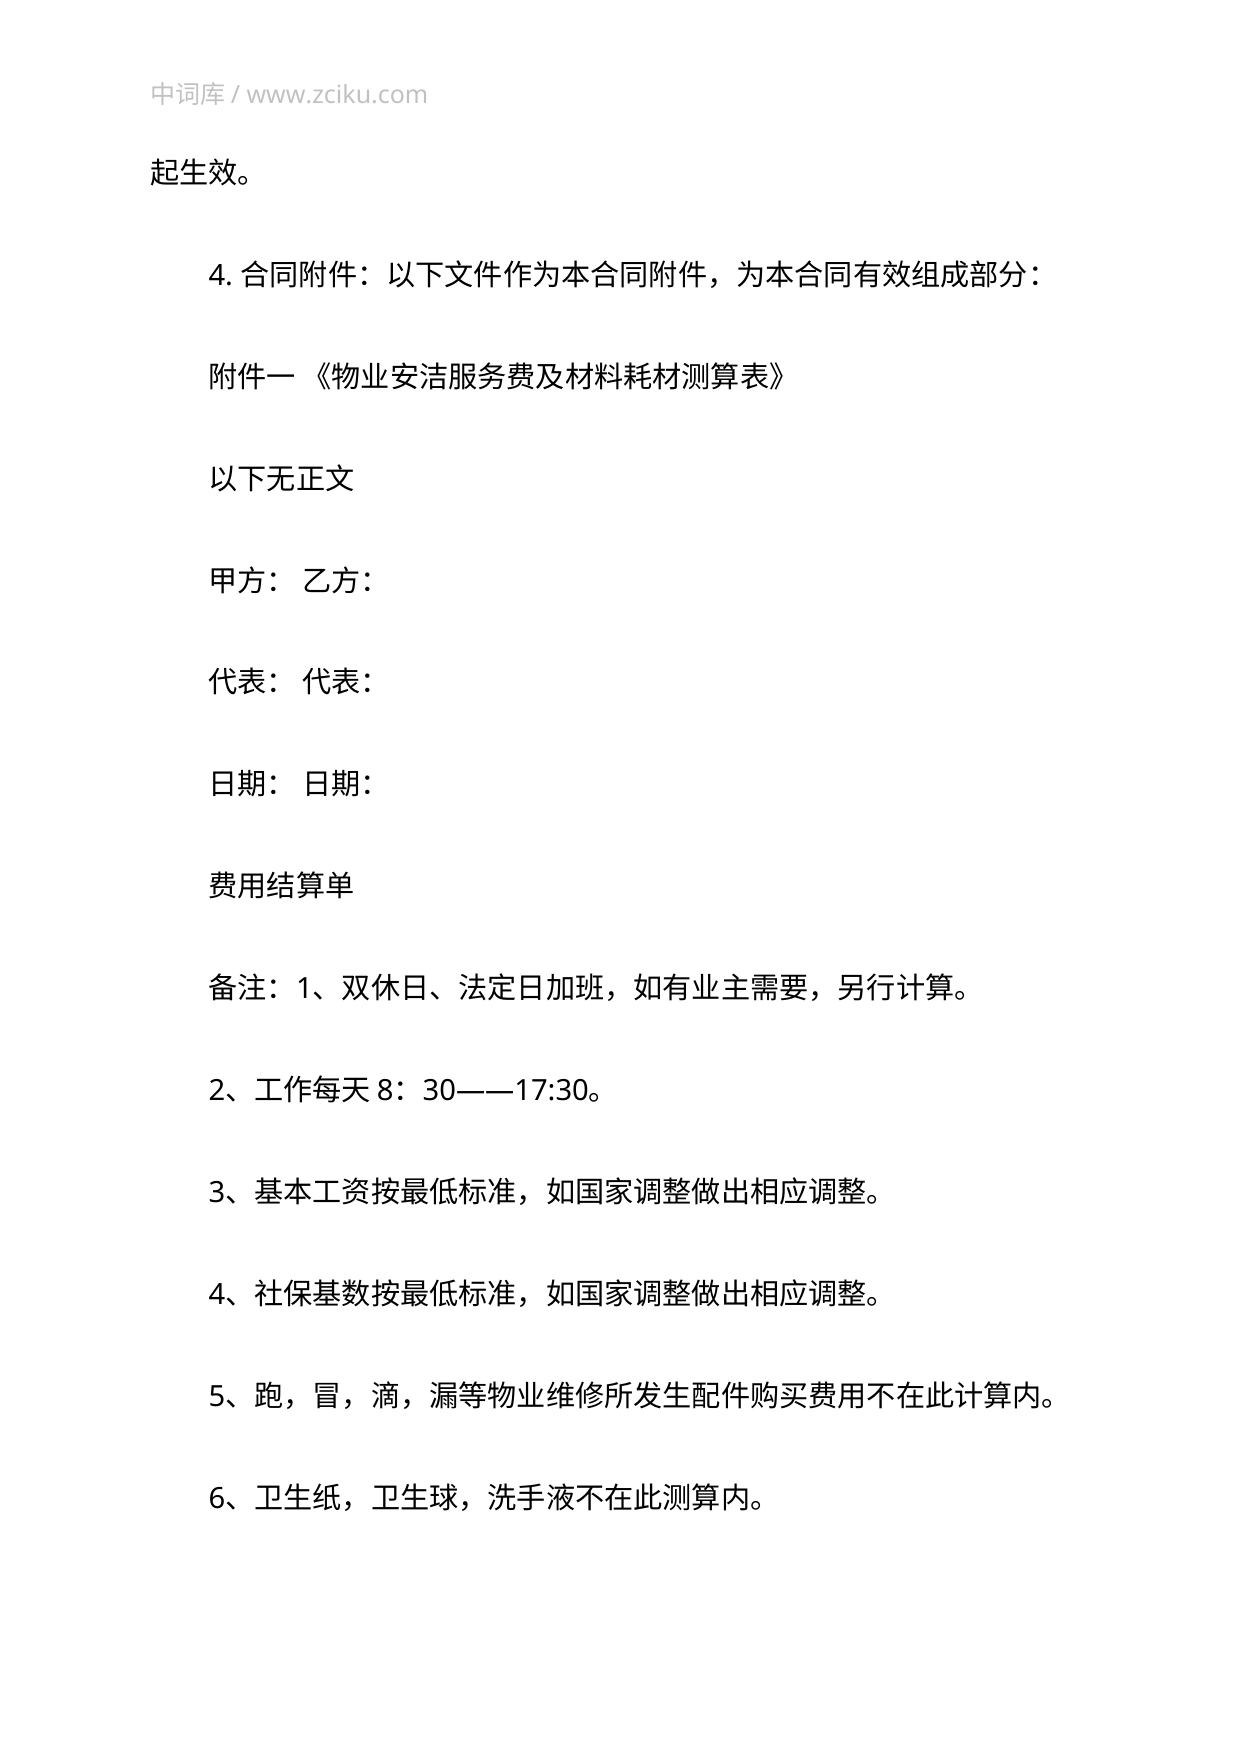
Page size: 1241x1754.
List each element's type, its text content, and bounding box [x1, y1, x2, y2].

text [150, 150, 1090, 192]
text 6、卫生纸，卫生球，洗手液不在此测算内。 [150, 1474, 1090, 1517]
text 以下无正文 [150, 456, 1090, 498]
text 附件一 《物业安洁服务费及材料耗材测算表》 [150, 354, 1090, 396]
text 5、跑，冒，滴，漏等物业维修所发生配件购买费用不在此计算内。 [150, 1372, 1090, 1415]
text 日期： 日期： [150, 761, 1090, 803]
text 4、社保基数按最低标准，如国家调整做出相应调整。 [150, 1270, 1090, 1313]
text 4. 合同附件：以下文件作为本合同附件，为本合同有效组成部分： [150, 252, 1090, 294]
text 3、基本工资按最低标准，如国家调整做出相应调整。 [150, 1168, 1090, 1211]
text 备注：1、双休日、法定日加班，如有业主需要，另行计算。 [150, 964, 1090, 1007]
text 费用结算单 [150, 863, 1090, 905]
text 代表： 代表： [150, 659, 1090, 701]
text 2、工作每天8：30——17:30。 [150, 1066, 1090, 1109]
text 甲方： 乙方： [150, 557, 1090, 599]
